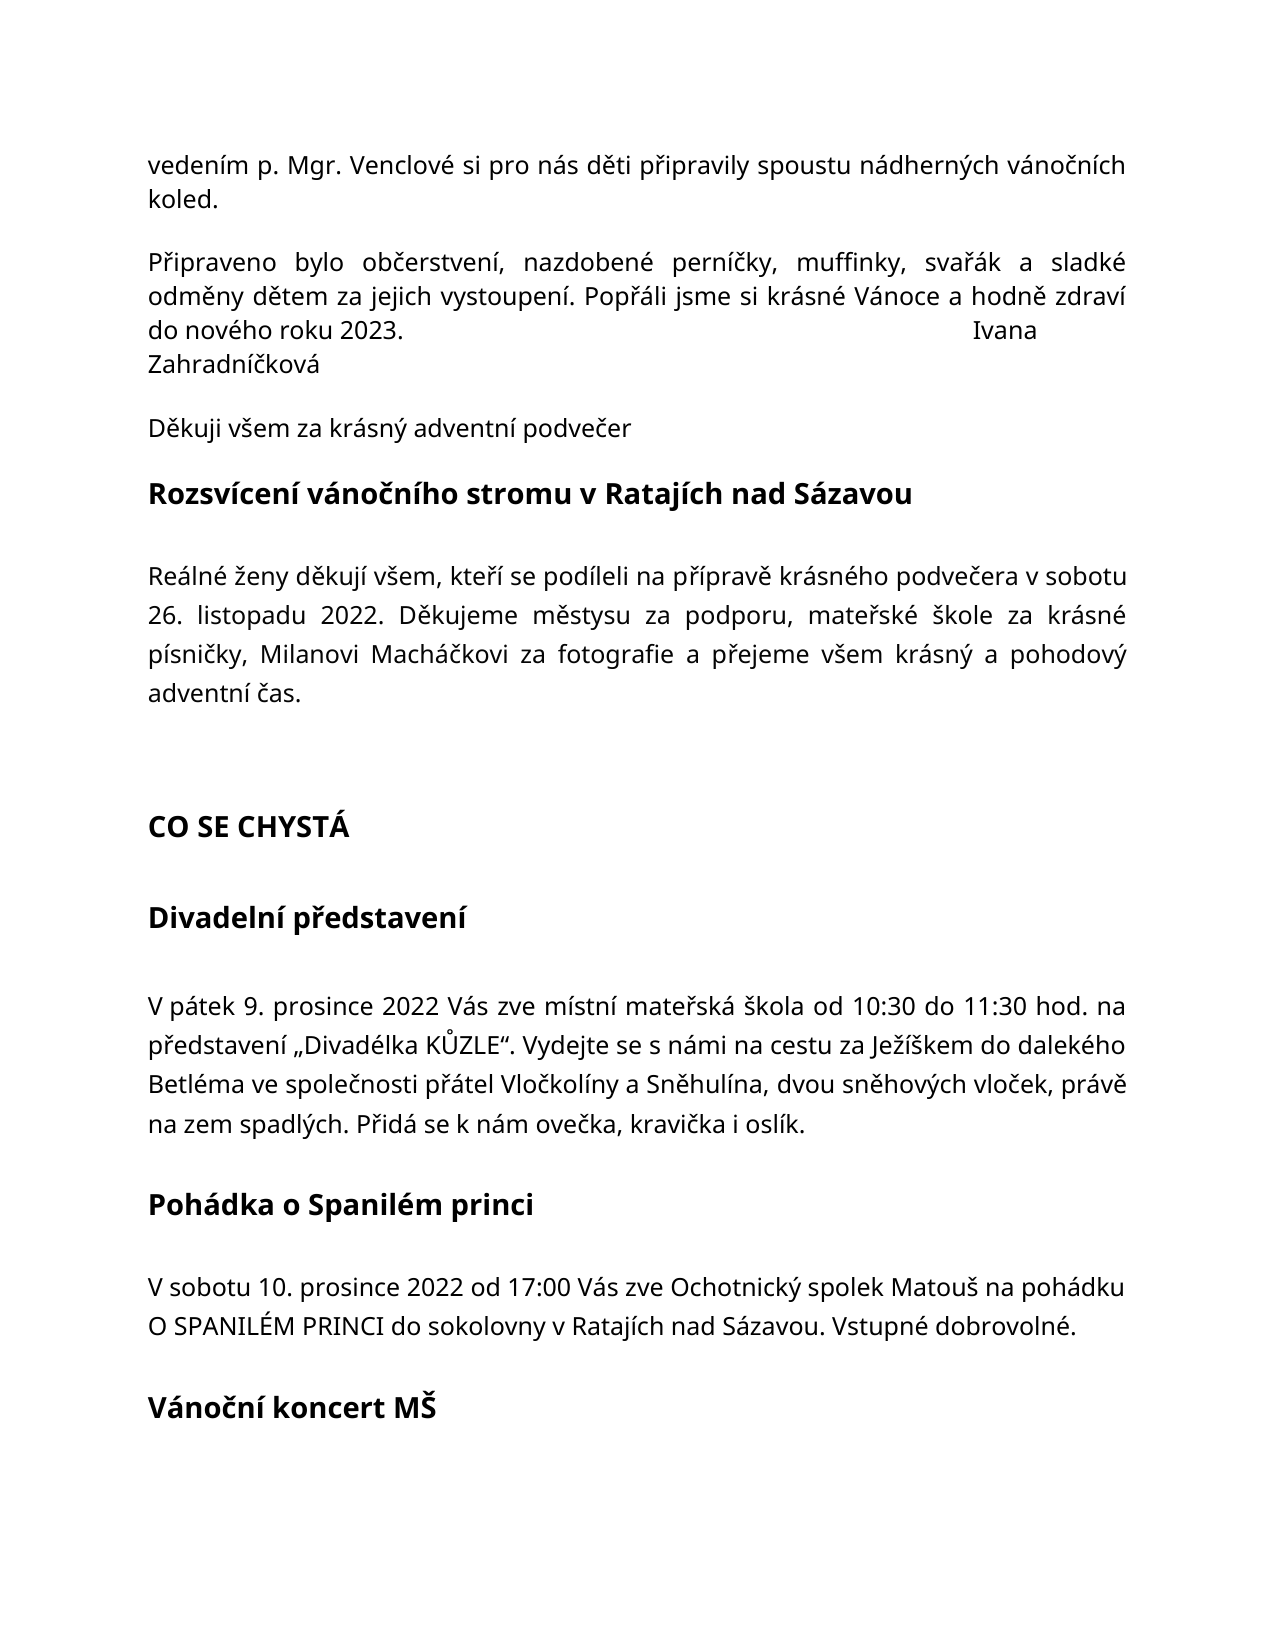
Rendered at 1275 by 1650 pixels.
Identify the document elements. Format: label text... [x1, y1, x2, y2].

text V pátek 9. prosince 2022 Vás zve místní mateřská škola od 10:30 do 11:30 hod. na představení „Divadélka KŮZLE“. Vydejte se s námi na cestu za Ježíškem do dalekého Betléma ve společnosti přátel Vločkolíny a Sněhulína, dvou sněhových vloček, právě na zem spadlých. Přidá se k nám ovečka, kravička i oslík. [148, 989, 1127, 1140]
text Pohádka o Spanilém princi [148, 1184, 1127, 1224]
text V sobotu 10. prosince 2022 od 17:00 Vás zve Ochotnický spolek Matouš na pohádku [148, 1269, 1127, 1303]
text Děkuji všem za krásný adventní podvečer [148, 410, 1127, 444]
text Rozsvícení vánočního stromu v Ratajích nad Sázavou [148, 473, 1127, 513]
text Připraveno bylo občerstvení, nazdobené perníčky, muffinky, svařák a sladké odměny dětem za jejich vystoupení. Popřáli jsme si krásné Vánoce a hodně zdraví do nového roku 2023. Ivana Zahradníčková [148, 245, 1127, 381]
text Reálné ženy děkují všem, kteří se podíleli na přípravě krásného podvečera v sobotu 26. listopadu 2022. Děkujeme městysu za podporu, mateřské škole za krásné písničky, Milanovi Macháčkovi za fotografie a přejeme všem krásný a pohodový adventní čas. [148, 632, 1127, 710]
text Vánoční koncert MŠ [148, 1387, 1127, 1427]
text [148, 148, 1127, 216]
text Reálné ženy děkují všem, kteří se podíleli na přípravě krásného podvečera v sobotu 26. listopadu 2022. Děkujeme městysu za podporu, mateřské škole za krásné písničky, Milanovi Macháčkovi za fotografie a přejeme všem krásný a pohodový adventní čas. [148, 558, 1127, 598]
text Divadelní představení [148, 897, 1127, 937]
text O SPANILÉM PRINCI do sokolovny v Ratajích nad Sázavou. Vstupné dobrovolné. [148, 1308, 1127, 1343]
text CO SE CHYSTÁ [148, 806, 1127, 846]
